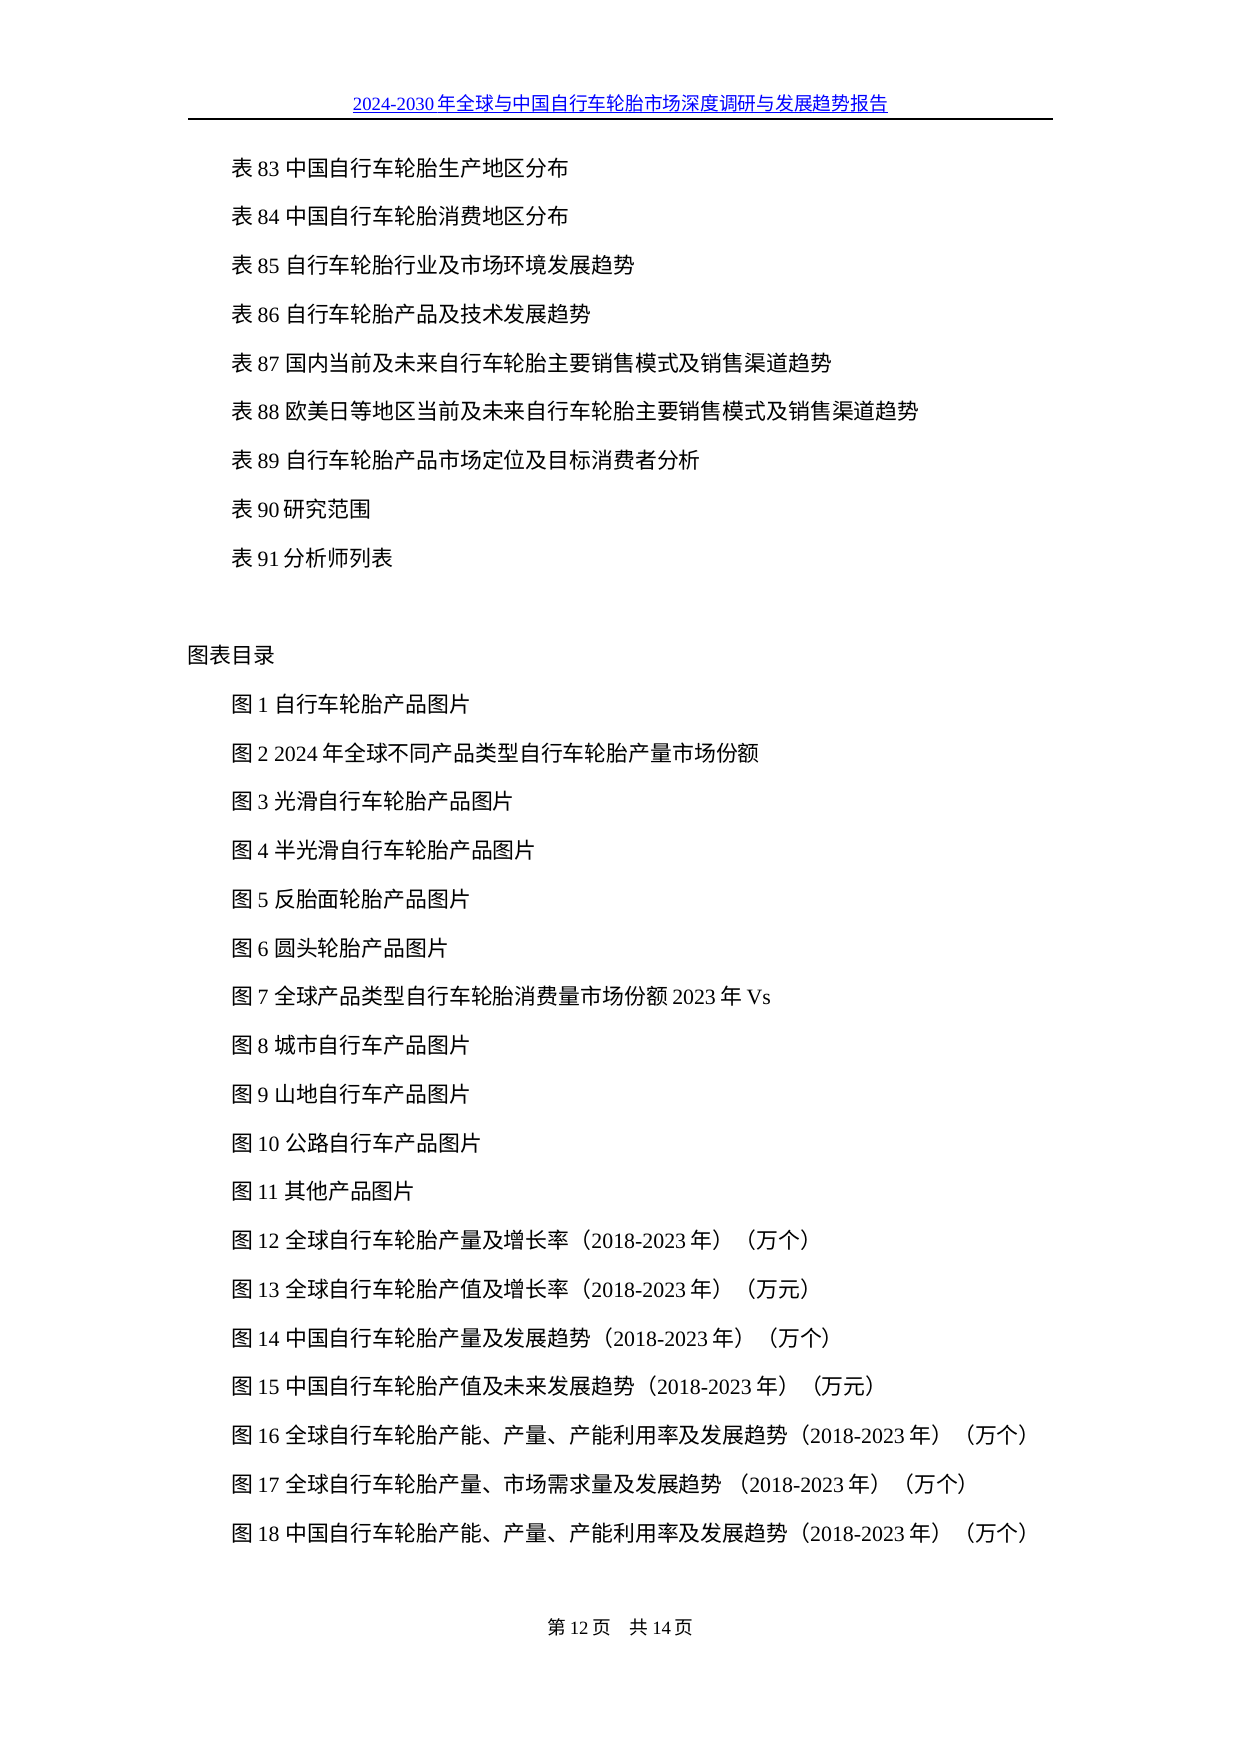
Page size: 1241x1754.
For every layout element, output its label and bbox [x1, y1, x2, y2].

text [187, 150, 1053, 1548]
